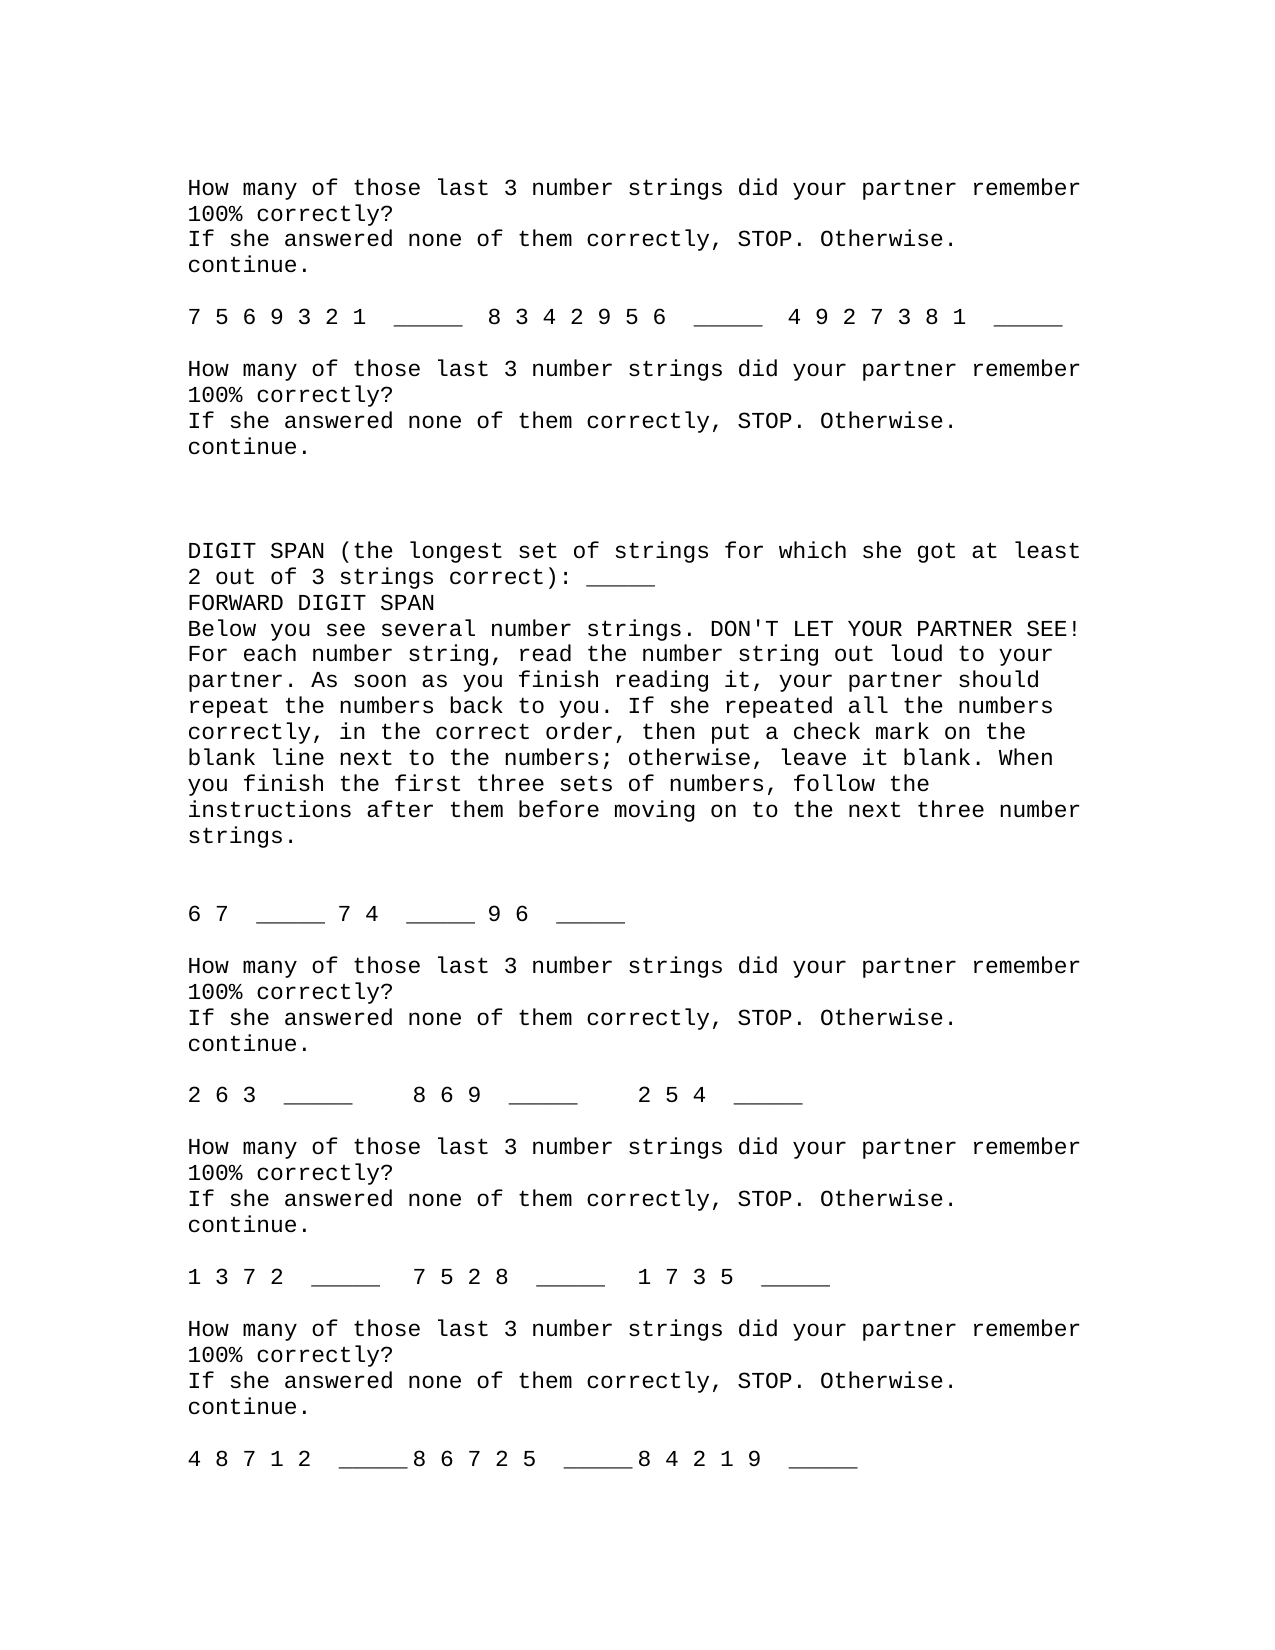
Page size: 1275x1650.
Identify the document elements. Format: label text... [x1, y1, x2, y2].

text 6 7 _____ 7 4 _____ 9 6 _____ [187, 902, 1087, 928]
text 1 3 7 2 _____ 7 5 2 8 _____ 1 7 3 5 _____ [187, 1265, 1087, 1291]
text If she answered none of them correctly, STOP. Otherwise. continue. [187, 1187, 1087, 1239]
text DIGIT SPAN (the longest set of strings for which she got at least 2 out of 3 strings correct): _____ [187, 539, 1087, 591]
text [187, 228, 1087, 280]
text Below you see several number strings. DON'T LET YOUR PARTNER SEE! For each number string, read the number string out loud to your partner. As soon as you finish reading it, your partner should repeat the numbers back to you. If she repeated all the numbers correctly, in the correct order, then put a check mark on the blank line next to the numbers; otherwise, leave it blank. When you finish the first three sets of numbers, follow the instructions after them before moving on to the next three number strings. [187, 617, 1087, 850]
text FORWARD DIGIT SPAN [187, 591, 1087, 617]
text If she answered none of them correctly, STOP. Otherwise. continue. [187, 409, 1087, 461]
text 4 8 7 1 2 _____ 8 6 7 2 5 _____ 8 4 2 1 9 _____ [187, 1447, 1087, 1473]
text 7 5 6 9 3 2 1 _____ 8 3 4 2 9 5 6 _____ 4 9 2 7 3 8 1 _____ [187, 306, 1087, 332]
text 2 6 3 _____ 8 6 9 _____ 2 5 4 _____ [187, 1084, 1087, 1110]
text If she answered none of them correctly, STOP. Otherwise. continue. [187, 1006, 1087, 1058]
text How many of those last 3 number strings did your partner remember 100% correctly? [187, 357, 1087, 409]
text How many of those last 3 number strings did your partner remember 100% correctly? [187, 1136, 1087, 1187]
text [187, 1317, 1087, 1369]
text How many of those last 3 number strings did your partner remember 100% correctly? [187, 954, 1087, 1006]
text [187, 176, 1087, 228]
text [187, 1369, 1087, 1421]
